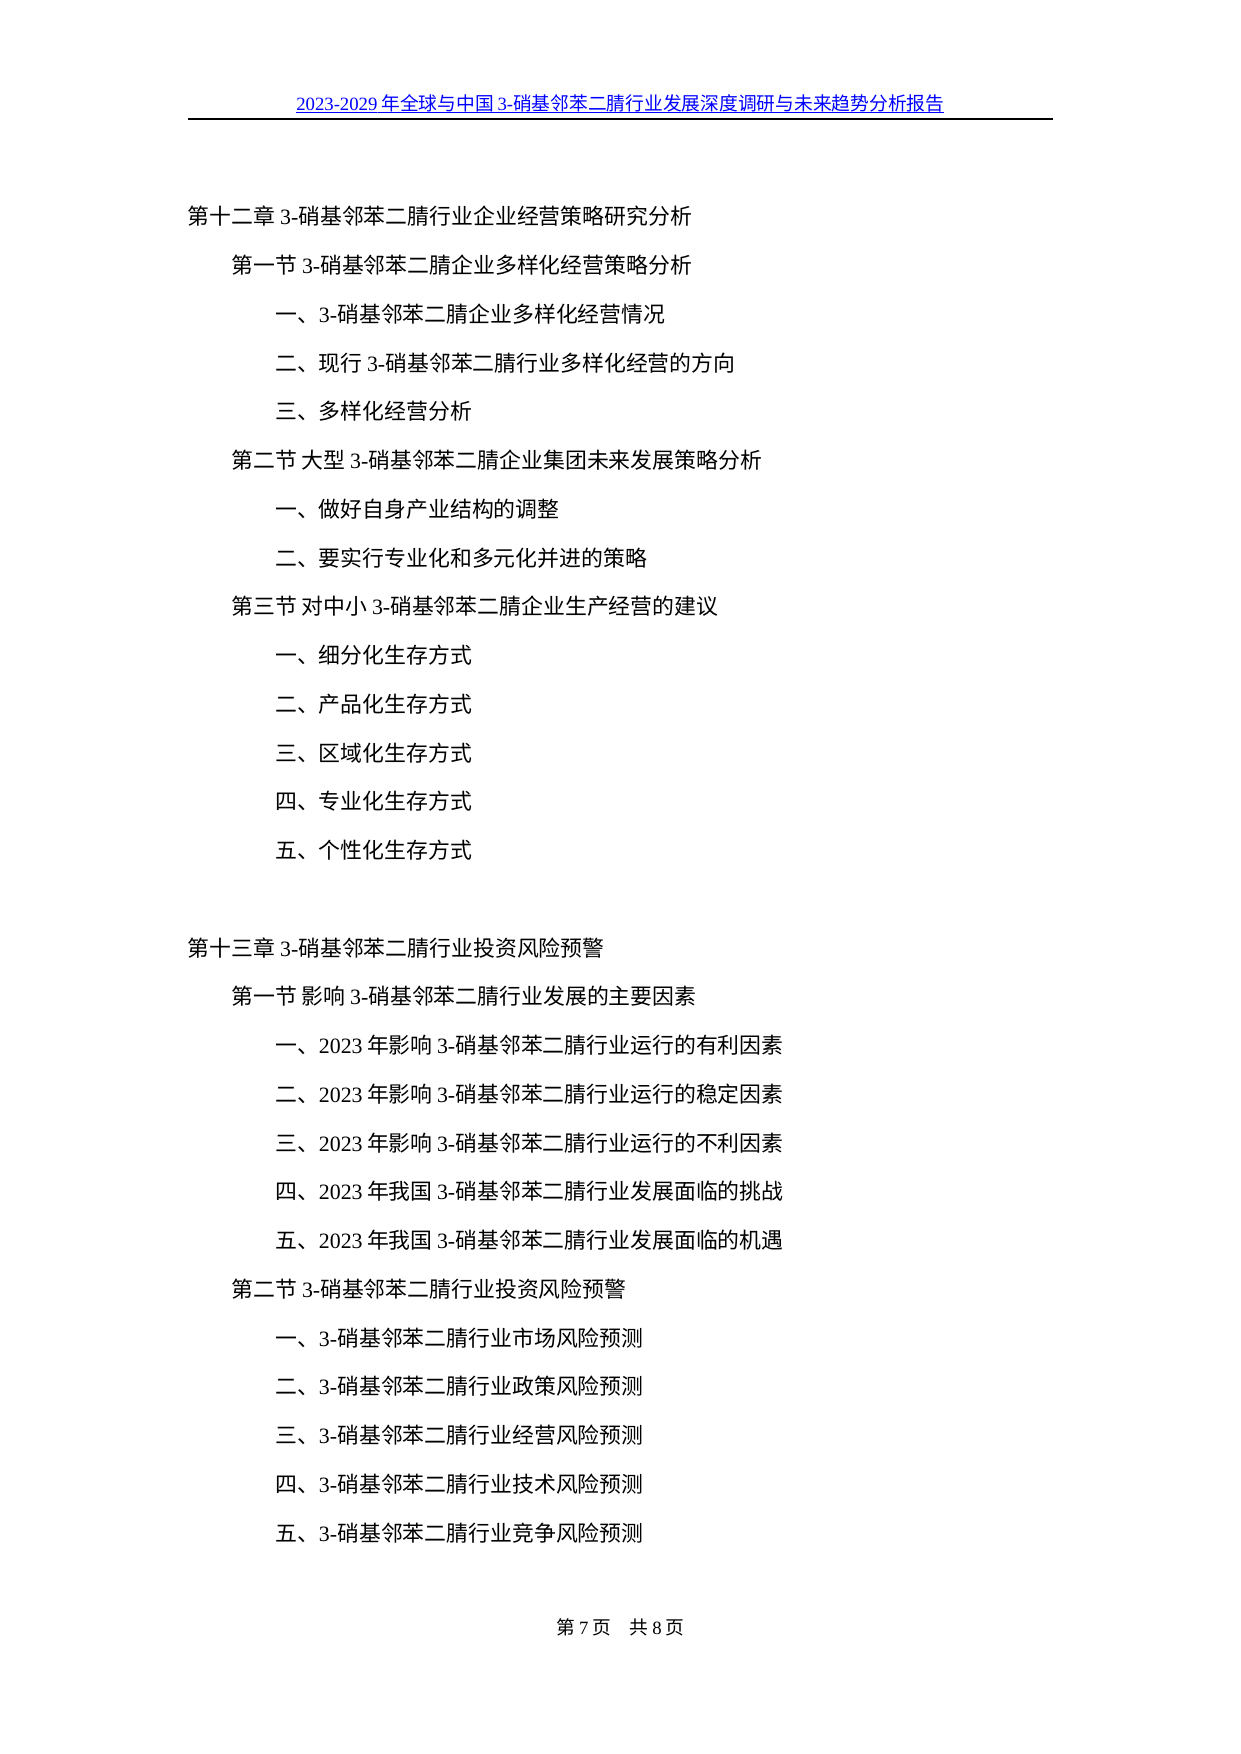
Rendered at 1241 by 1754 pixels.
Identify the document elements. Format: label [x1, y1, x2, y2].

text [187, 150, 1053, 1548]
